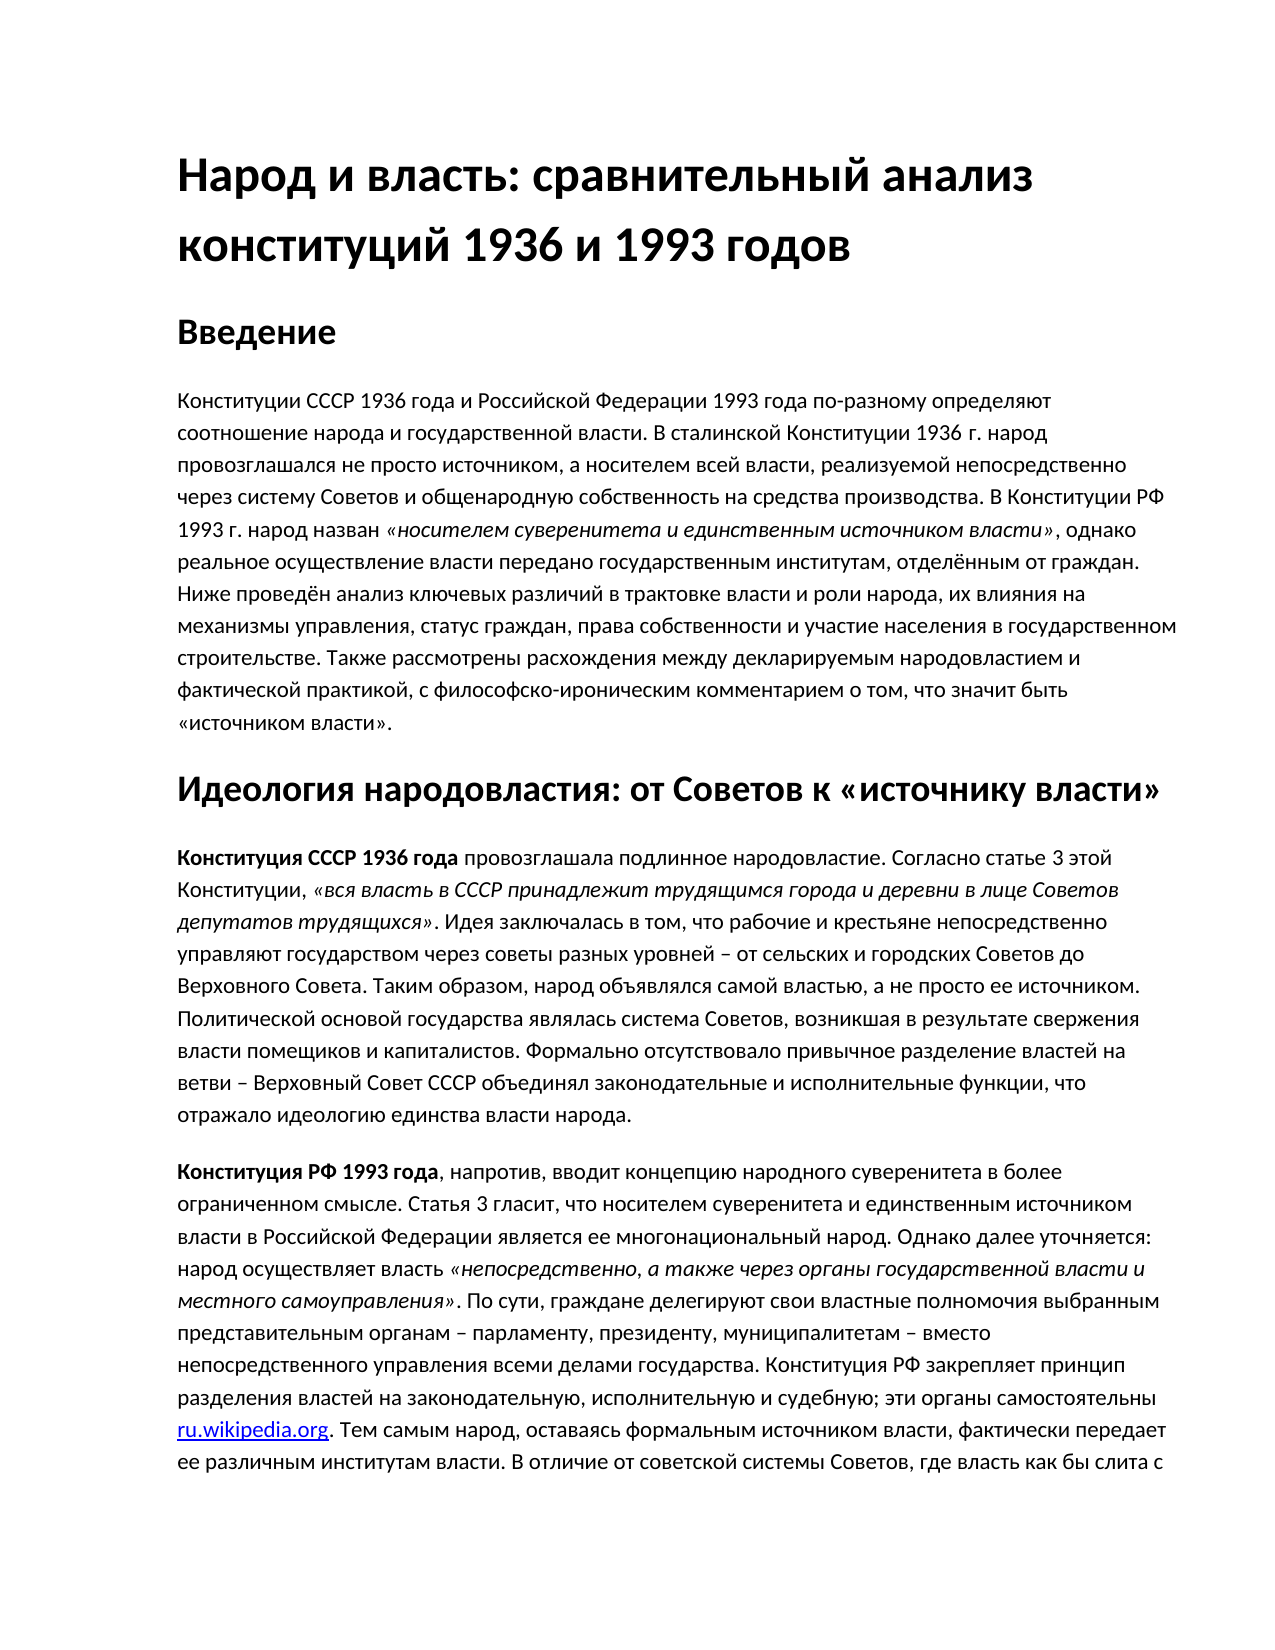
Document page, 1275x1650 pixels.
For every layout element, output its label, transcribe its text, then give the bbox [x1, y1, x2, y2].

text Конституция СССР 1936 года провозглашала подлинное народовластие. Согласно статье 3 этой Конституции, «вся власть в СССР принадлежит трудящимся города и деревни в лице Советов депутатов трудящихся». Идея заключалась в том, что рабочие и крестьяне непосредственно управляют государством через советы разных уровней – от сельских и городских Советов до Верховного Совета. Таким образом, народ объявлялся самой властью, а не просто ее источником. Политической основой государства являлась система Советов, возникшая в результате свержения власти помещиков и капиталистов. Формально отсутствовало привычное разделение властей на ветви – Верховный Совет СССР объединял законодательные и исполнительные функции, что отражало идеологию единства власти народа. [177, 843, 1186, 1128]
text Идеология народовластия: от Советов к «источнику власти» [177, 765, 1186, 811]
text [177, 1157, 1186, 1475]
text Конституции СССР 1936 года и Российской Федерации 1993 года по-разному определяют соотношение народа и государственной власти. В сталинской Конституции 1936 г. народ провозглашался не просто источником, а носителем всей власти, реализуемой непосредственно через систему Советов и общенародную собственность на средства производства. В Конституции РФ 1993 г. народ назван «носителем суверенитета и единственным источником власти», однако реальное осуществление власти передано государственным институтам, отделённым от граждан. Ниже проведён анализ ключевых различий в трактовке власти и роли народа, их влияния на механизмы управления, статус граждан, права собственности и участие населения в государственном строительстве. Также рассмотрены расхождения между декларируемым народовластием и фактической практикой, с философско-ироническим комментарием о том, что значит быть «источником власти». [177, 386, 1186, 736]
text Народ и власть: сравнительный анализ конституций 1936 и 1993 годов [177, 143, 1186, 274]
text Введение [177, 308, 1186, 354]
